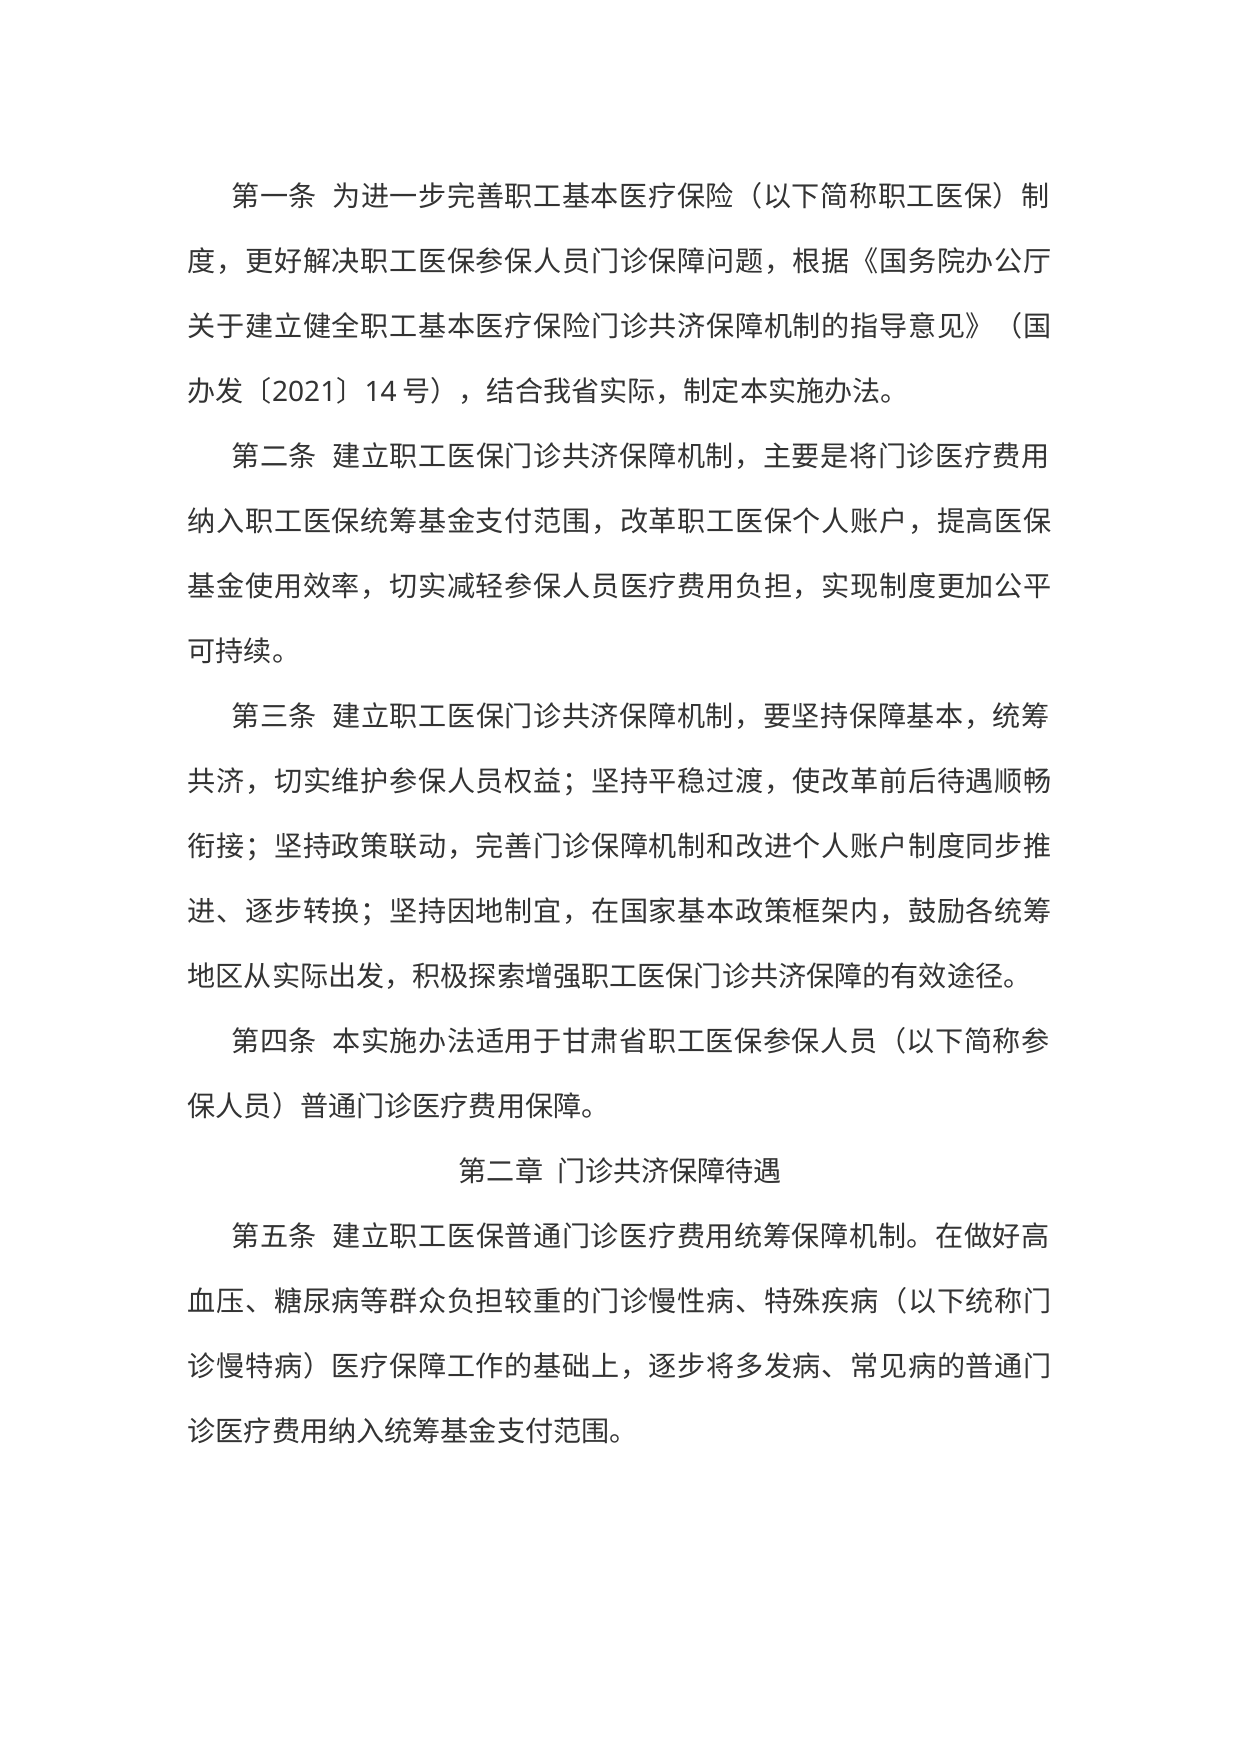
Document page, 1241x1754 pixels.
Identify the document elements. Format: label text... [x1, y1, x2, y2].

text 第一条 为进一步完善职工基本医疗保险（以下简称职工医保）制度，更好解决职工医保参保人员门诊保障问题，根据《国务院办公厅关于建立健全职工基本医疗保险门诊共济保障机制的指导意见》（国办发〔2021〕14号），结合我省实际，制定本实施办法。 [187, 162, 1053, 422]
text 第四条 本实施办法适用于甘肃省职工医保参保人员（以下简称参保人员）普通门诊医疗费用保障。 [187, 1007, 1053, 1137]
text 第三条 建立职工医保门诊共济保障机制，要坚持保障基本，统筹共济，切实维护参保人员权益；坚持平稳过渡，使改革前后待遇顺畅衔接；坚持政策联动，完善门诊保障机制和改进个人账户制度同步推进、逐步转换；坚持因地制宜，在国家基本政策框架内，鼓励各统筹地区从实际出发，积极探索增强职工医保门诊共济保障的有效途径。 [187, 682, 1053, 1007]
text 第五条 建立职工医保普通门诊医疗费用统筹保障机制。在做好高血压、糖尿病等群众负担较重的门诊慢性病、特殊疾病（以下统称门诊慢特病）医疗保障工作的基础上，逐步将多发病、常见病的普通门诊医疗费用纳入统筹基金支付范围。 [187, 1202, 1053, 1462]
text 第二条 建立职工医保门诊共济保障机制，主要是将门诊医疗费用纳入职工医保统筹基金支付范围，改革职工医保个人账户，提高医保基金使用效率，切实减轻参保人员医疗费用负担，实现制度更加公平可持续。 [187, 422, 1053, 682]
text 第二章 门诊共济保障待遇 [187, 1137, 1053, 1202]
